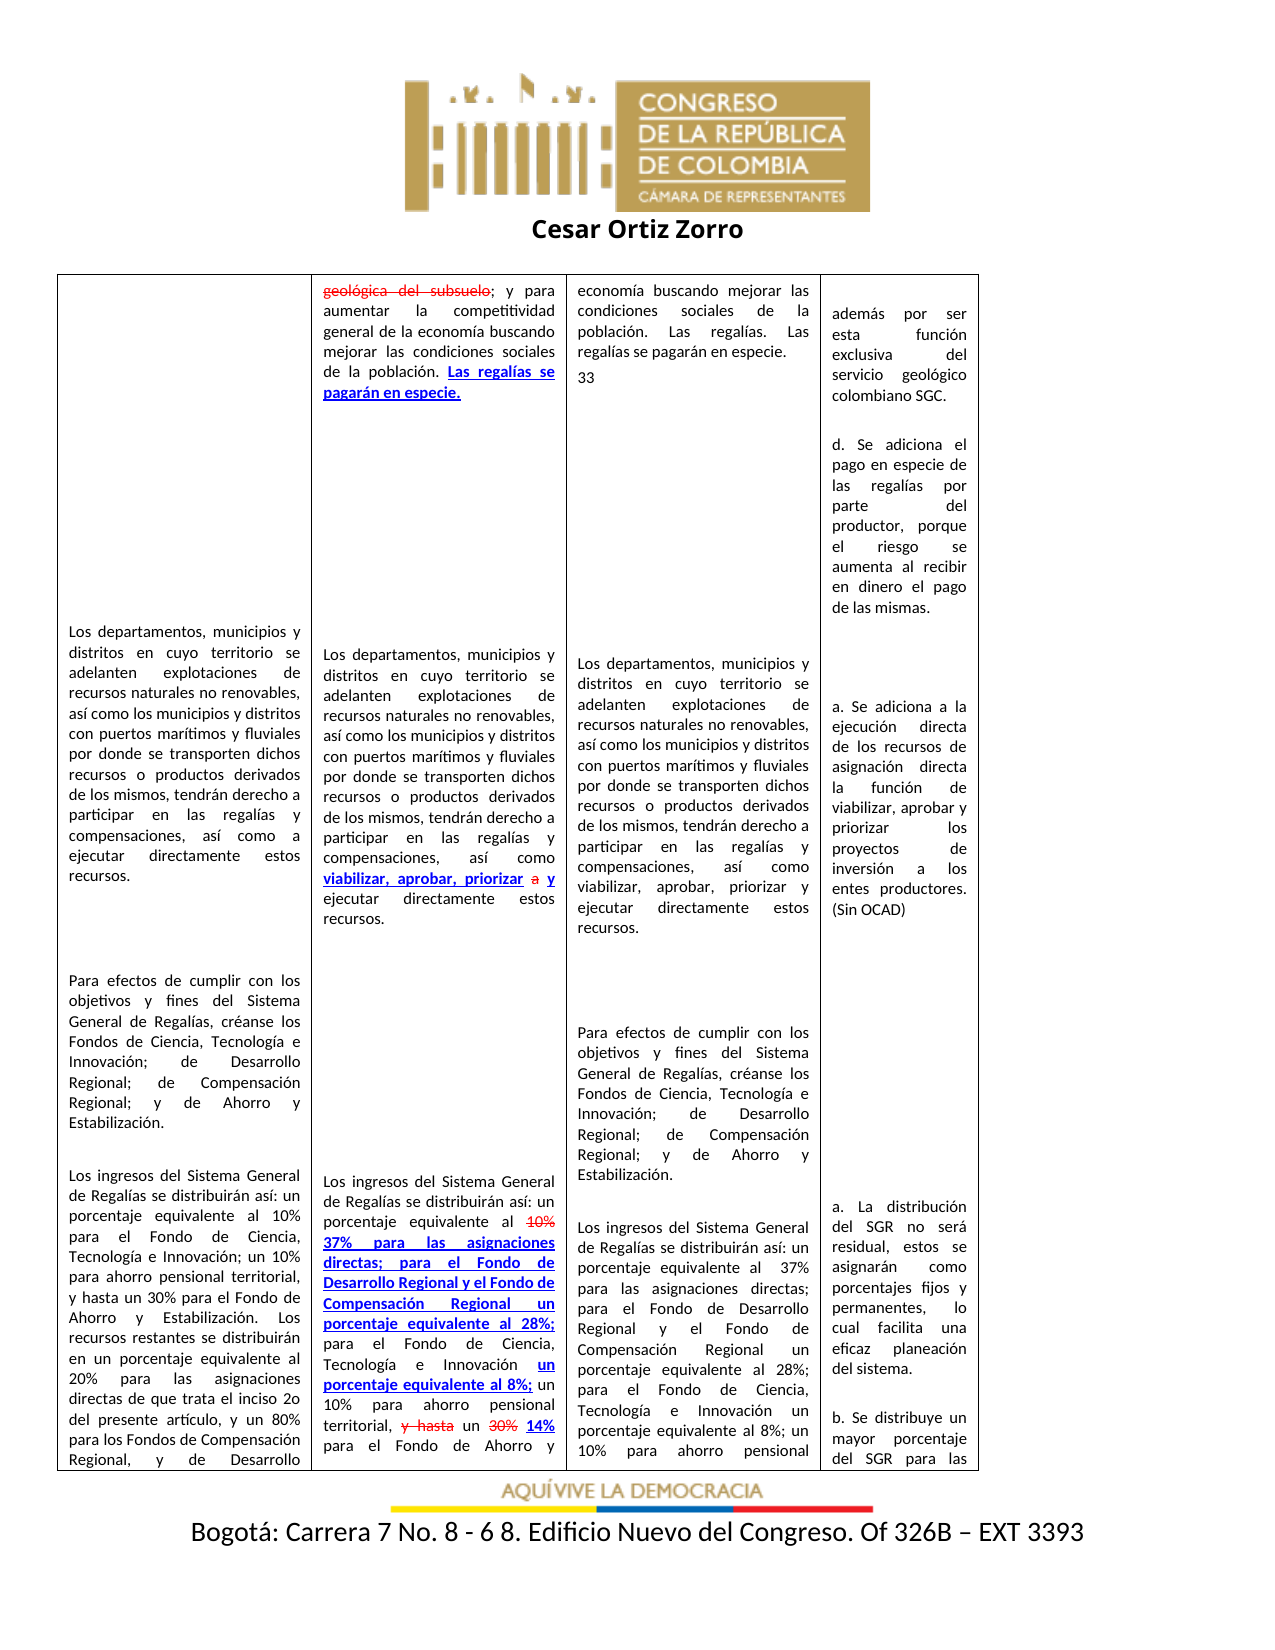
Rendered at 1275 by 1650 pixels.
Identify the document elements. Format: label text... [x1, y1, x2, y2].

picture [404, 73, 871, 212]
